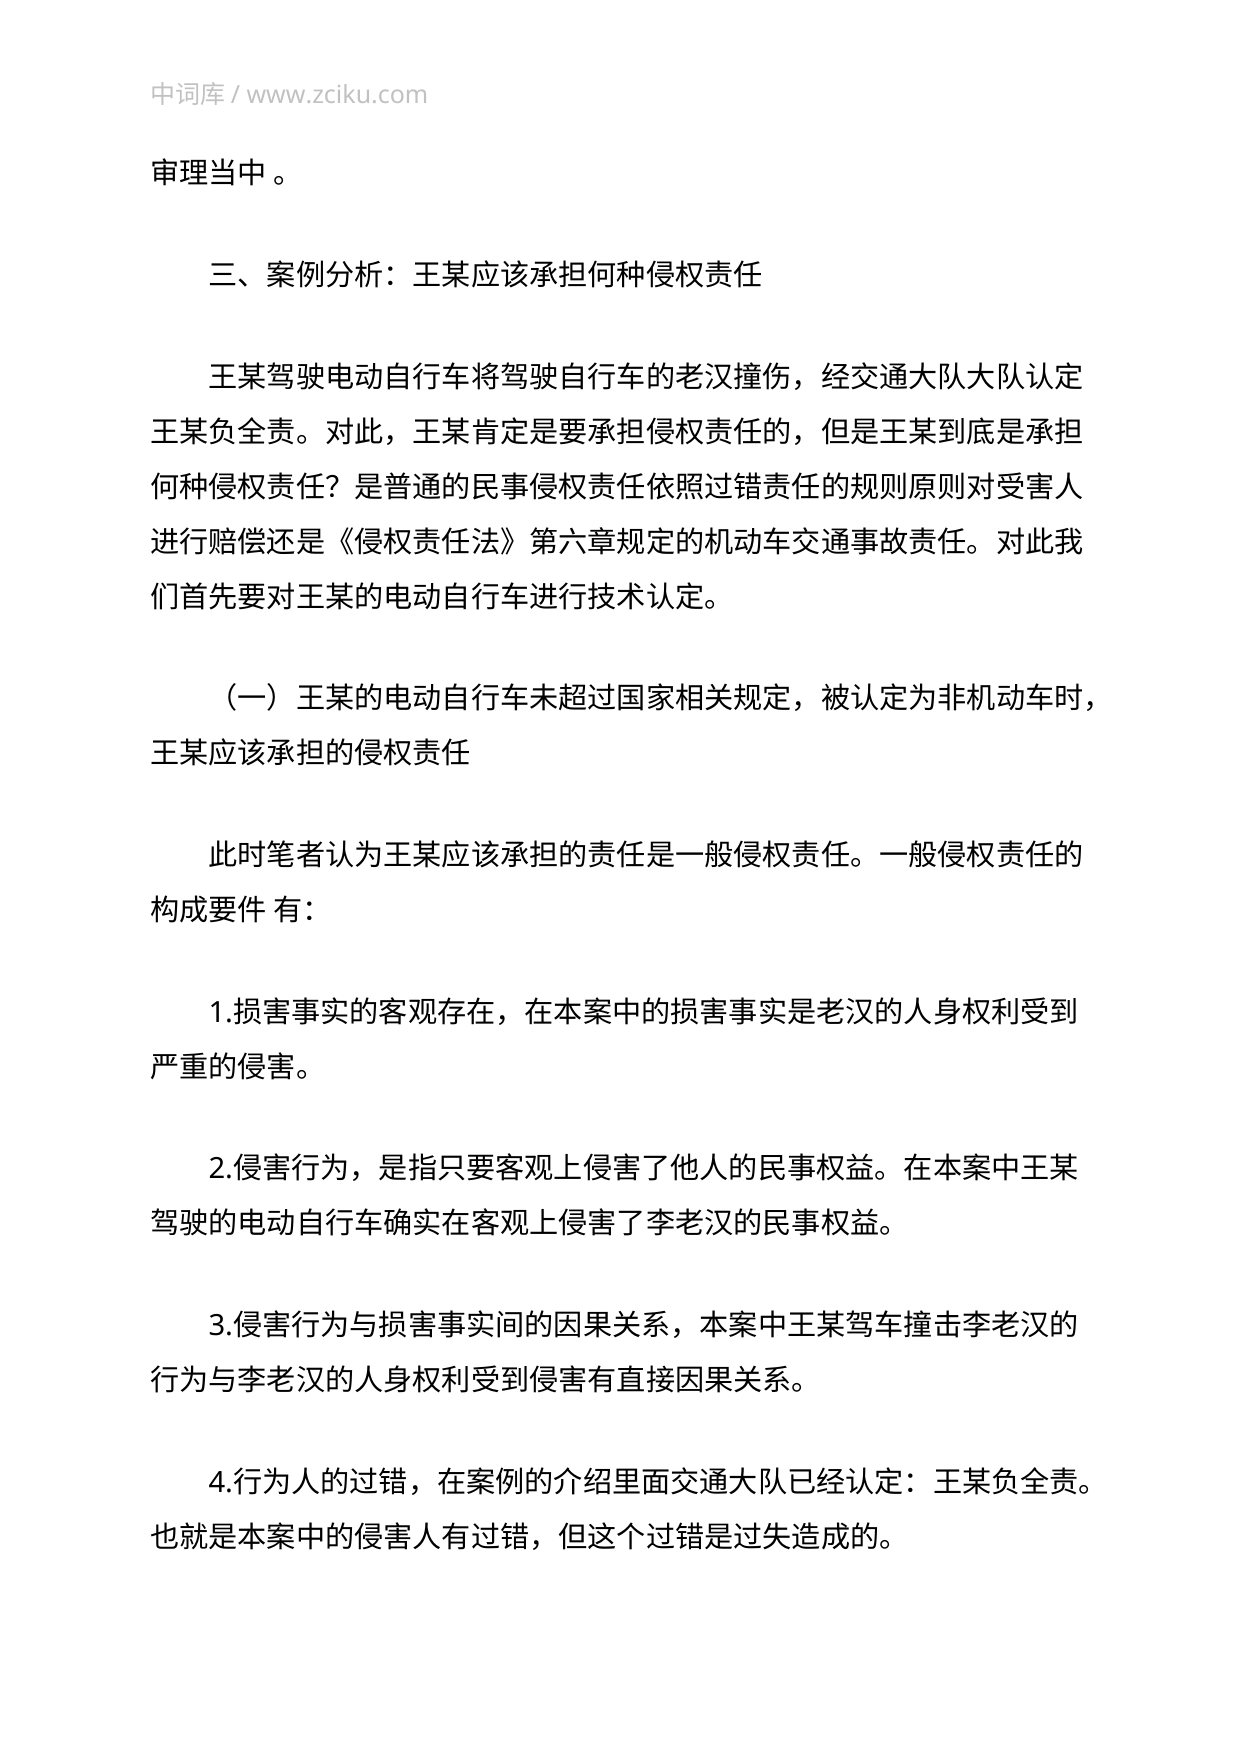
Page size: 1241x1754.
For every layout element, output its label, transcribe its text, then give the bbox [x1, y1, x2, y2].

text 此时笔者认为王某应该承担的责任是一般侵权责任。一般侵权责任的构成要件 有： [150, 832, 1090, 929]
text （一）王某的电动自行车未超过国家相关规定，被认定为非机动车时，王某应该承担的侵权责任 [150, 675, 1090, 772]
text 3.侵害行为与损害事实间的因果关系，本案中王某驾车撞击李老汉的行为与李老汉的人身权利受到侵害有直接因果关系。 [150, 1302, 1090, 1399]
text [150, 150, 1090, 192]
text 2.侵害行为，是指只要客观上侵害了他人的民事权益。在本案中王某驾驶的电动自行车确实在客观上侵害了李老汉的民事权益。 [150, 1145, 1090, 1242]
text 4.行为人的过错，在案例的介绍里面交通大队已经认定：王某负全责。也就是本案中的侵害人有过错，但这个过错是过失造成的。 [150, 1458, 1090, 1556]
text 三、案例分析：王某应该承担何种侵权责任 [150, 252, 1090, 294]
text 王某驾驶电动自行车将驾驶自行车的老汉撞伤，经交通大队大队认定王某负全责。对此，王某肯定是要承担侵权责任的，但是王某到底是承担何种侵权责任？是普通的民事侵权责任依照过错责任的规则原则对受害人进行赔偿还是《侵权责任法》第六章规定的机动车交通事故责任。对此我们首先要对王某的电动自行车进行技术认定。 [150, 353, 1090, 615]
text 1.损害事实的客观存在，在本案中的损害事实是老汉的人身权利受到严重的侵害。 [150, 988, 1090, 1086]
